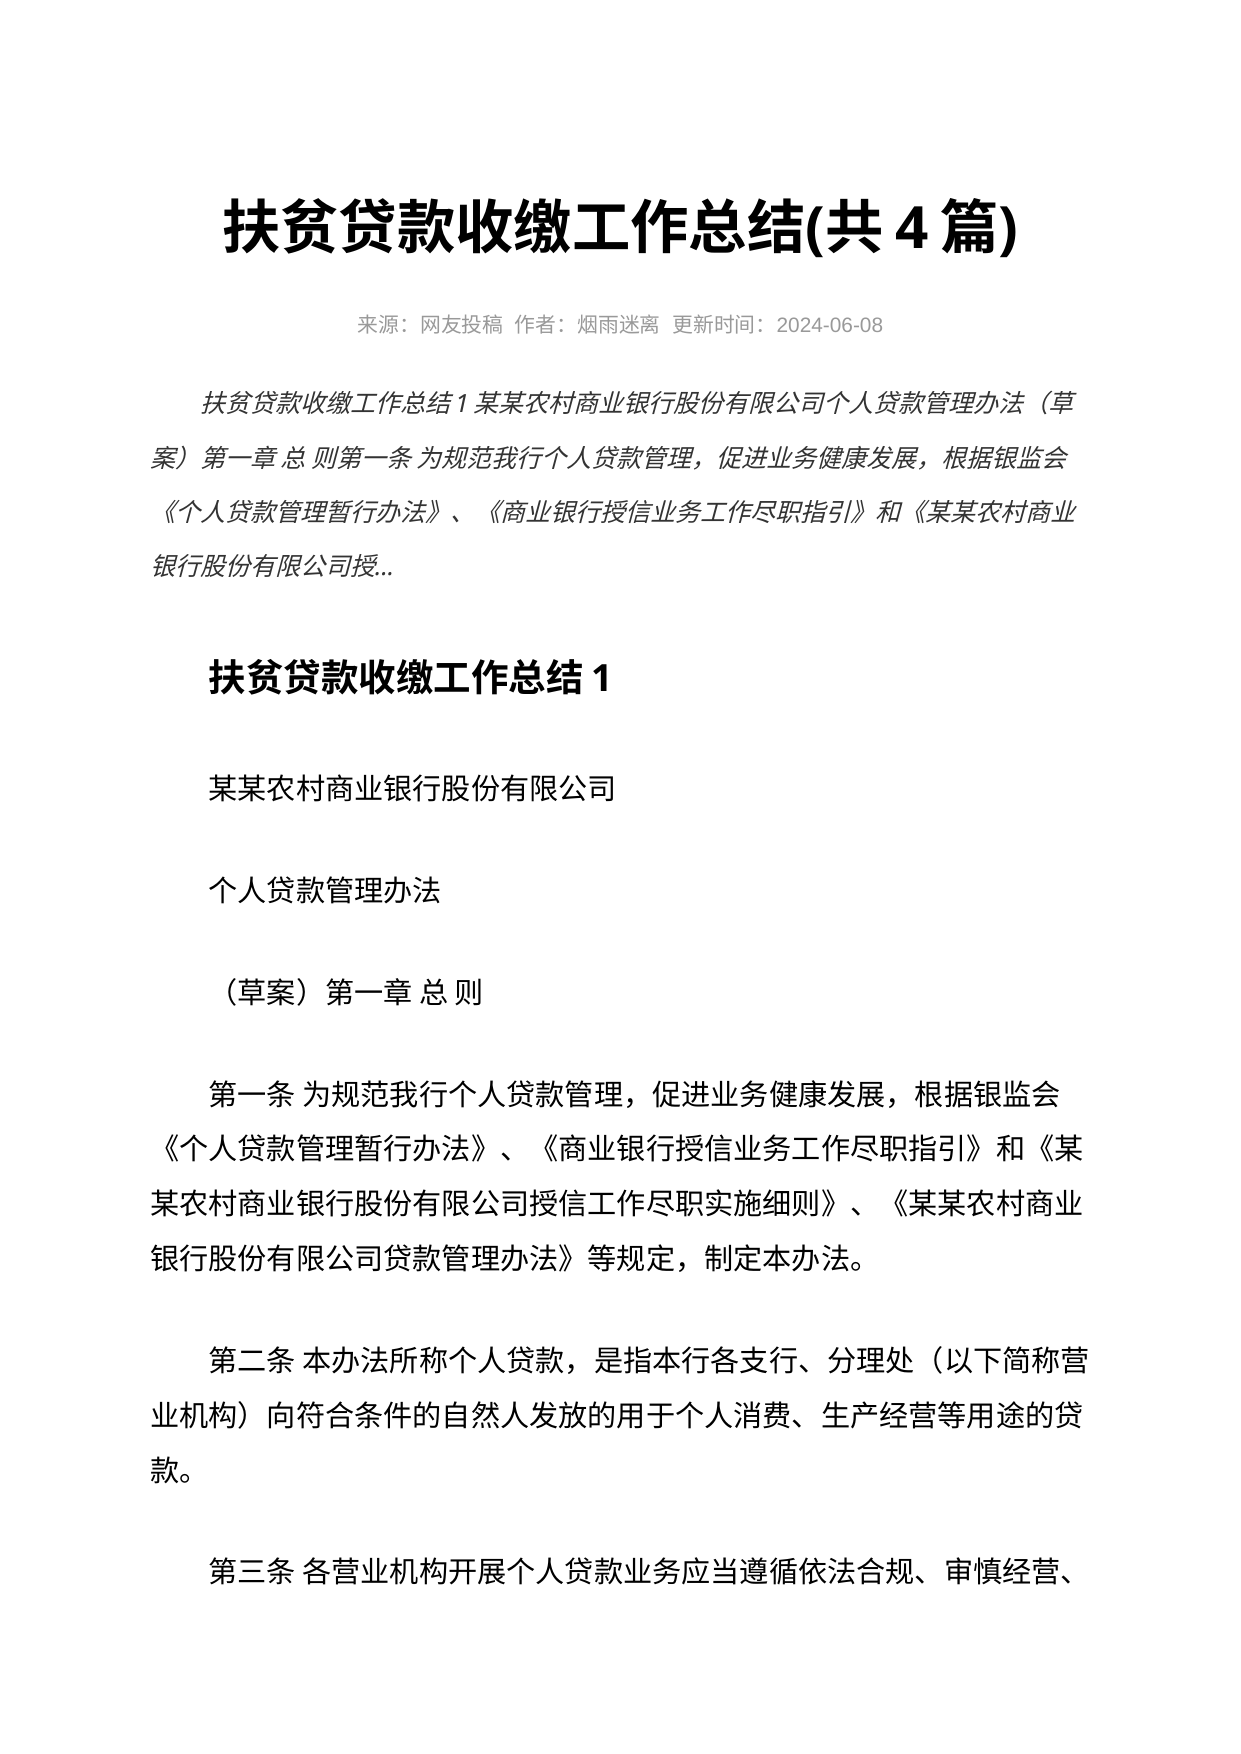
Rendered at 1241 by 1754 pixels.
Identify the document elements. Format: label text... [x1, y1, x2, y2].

text 扶贫贷款收缴工作总结1某某农村商业银行股份有限公司个人贷款管理办法（草案）第一章 总 则第一条 为规范我行个人贷款管理，促进业务健康发展，根据银监会《个人贷款管理暂行办法》、《商业银行授信业务工作尽职指引》和《某某农村商业银行股份有限公司授... [150, 384, 1090, 583]
text 第二条 本办法所称个人贷款，是指本行各支行、分理处（以下简称营业机构）向符合条件的自然人发放的用于个人消费、生产经营等用途的贷款。 [150, 1337, 1090, 1489]
text 某某农村商业银行股份有限公司 [150, 766, 1090, 808]
text 个人贷款管理办法 [150, 867, 1090, 910]
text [150, 1549, 1090, 1591]
text （草案）第一章 总 则 [150, 969, 1090, 1012]
text 来源：网友投稿 作者：烟雨迷离 更新时间：2024-06-08 [150, 313, 1090, 337]
text 扶贫贷款收缴工作总结1 [150, 648, 1090, 703]
text 第一条 为规范我行个人贷款管理，促进业务健康发展，根据银监会《个人贷款管理暂行办法》、《商业银行授信业务工作尽职指引》和《某某农村商业银行股份有限公司授信工作尽职实施细则》、《某某农村商业银行股份有限公司贷款管理办法》等规定，制定本办法。 [150, 1071, 1090, 1278]
subtitle 扶贫贷款收缴工作总结(共4篇) [150, 181, 1090, 266]
